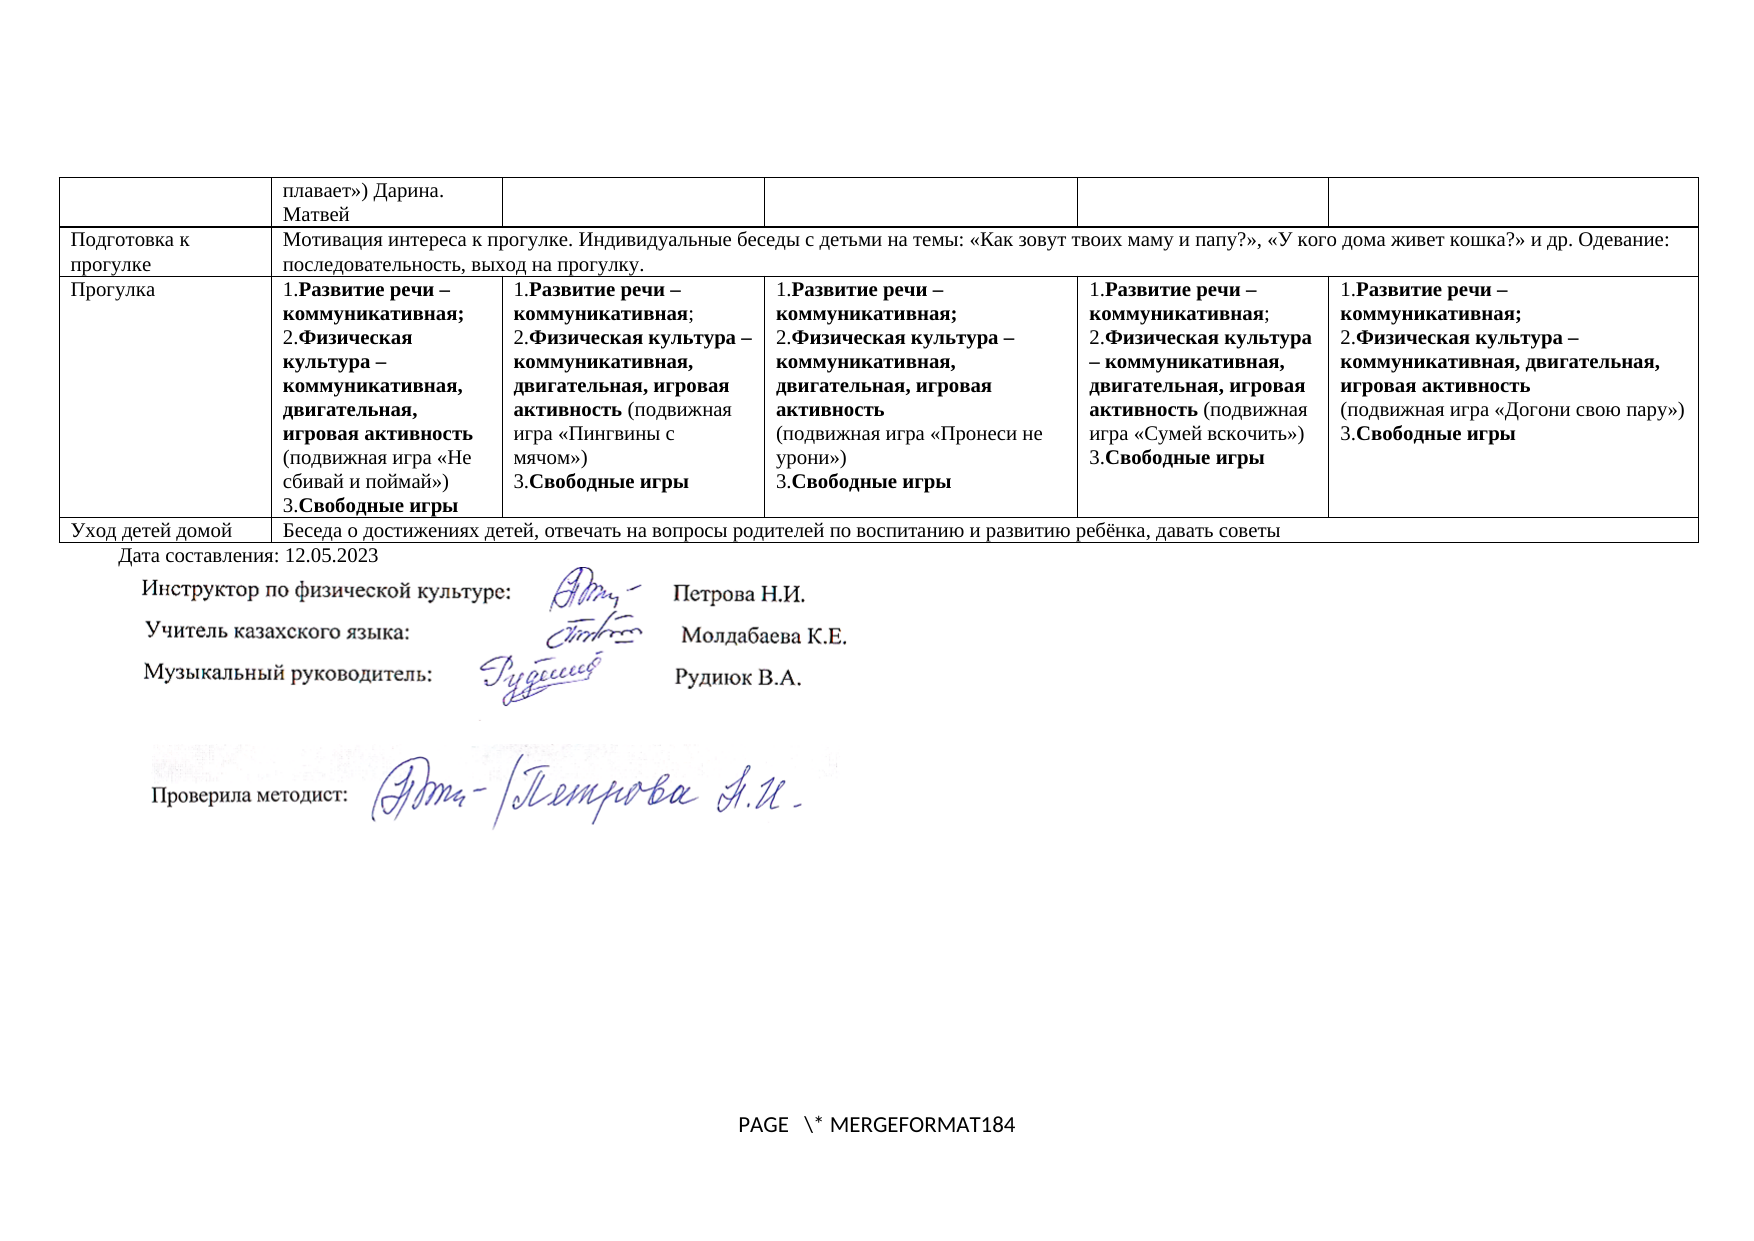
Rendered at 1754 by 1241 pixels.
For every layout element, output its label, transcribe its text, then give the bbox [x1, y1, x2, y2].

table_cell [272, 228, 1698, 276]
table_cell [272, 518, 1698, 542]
picture [118, 567, 891, 721]
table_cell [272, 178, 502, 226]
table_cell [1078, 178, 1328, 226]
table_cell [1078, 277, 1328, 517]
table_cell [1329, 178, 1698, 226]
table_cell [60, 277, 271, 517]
picture [118, 744, 841, 840]
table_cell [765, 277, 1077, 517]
text Дата составления: 12.05.2023 [118, 543, 1636, 567]
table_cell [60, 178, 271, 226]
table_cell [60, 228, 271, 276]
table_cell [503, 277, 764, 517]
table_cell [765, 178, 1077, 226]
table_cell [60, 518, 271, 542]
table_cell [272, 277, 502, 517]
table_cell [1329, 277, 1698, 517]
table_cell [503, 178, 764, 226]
